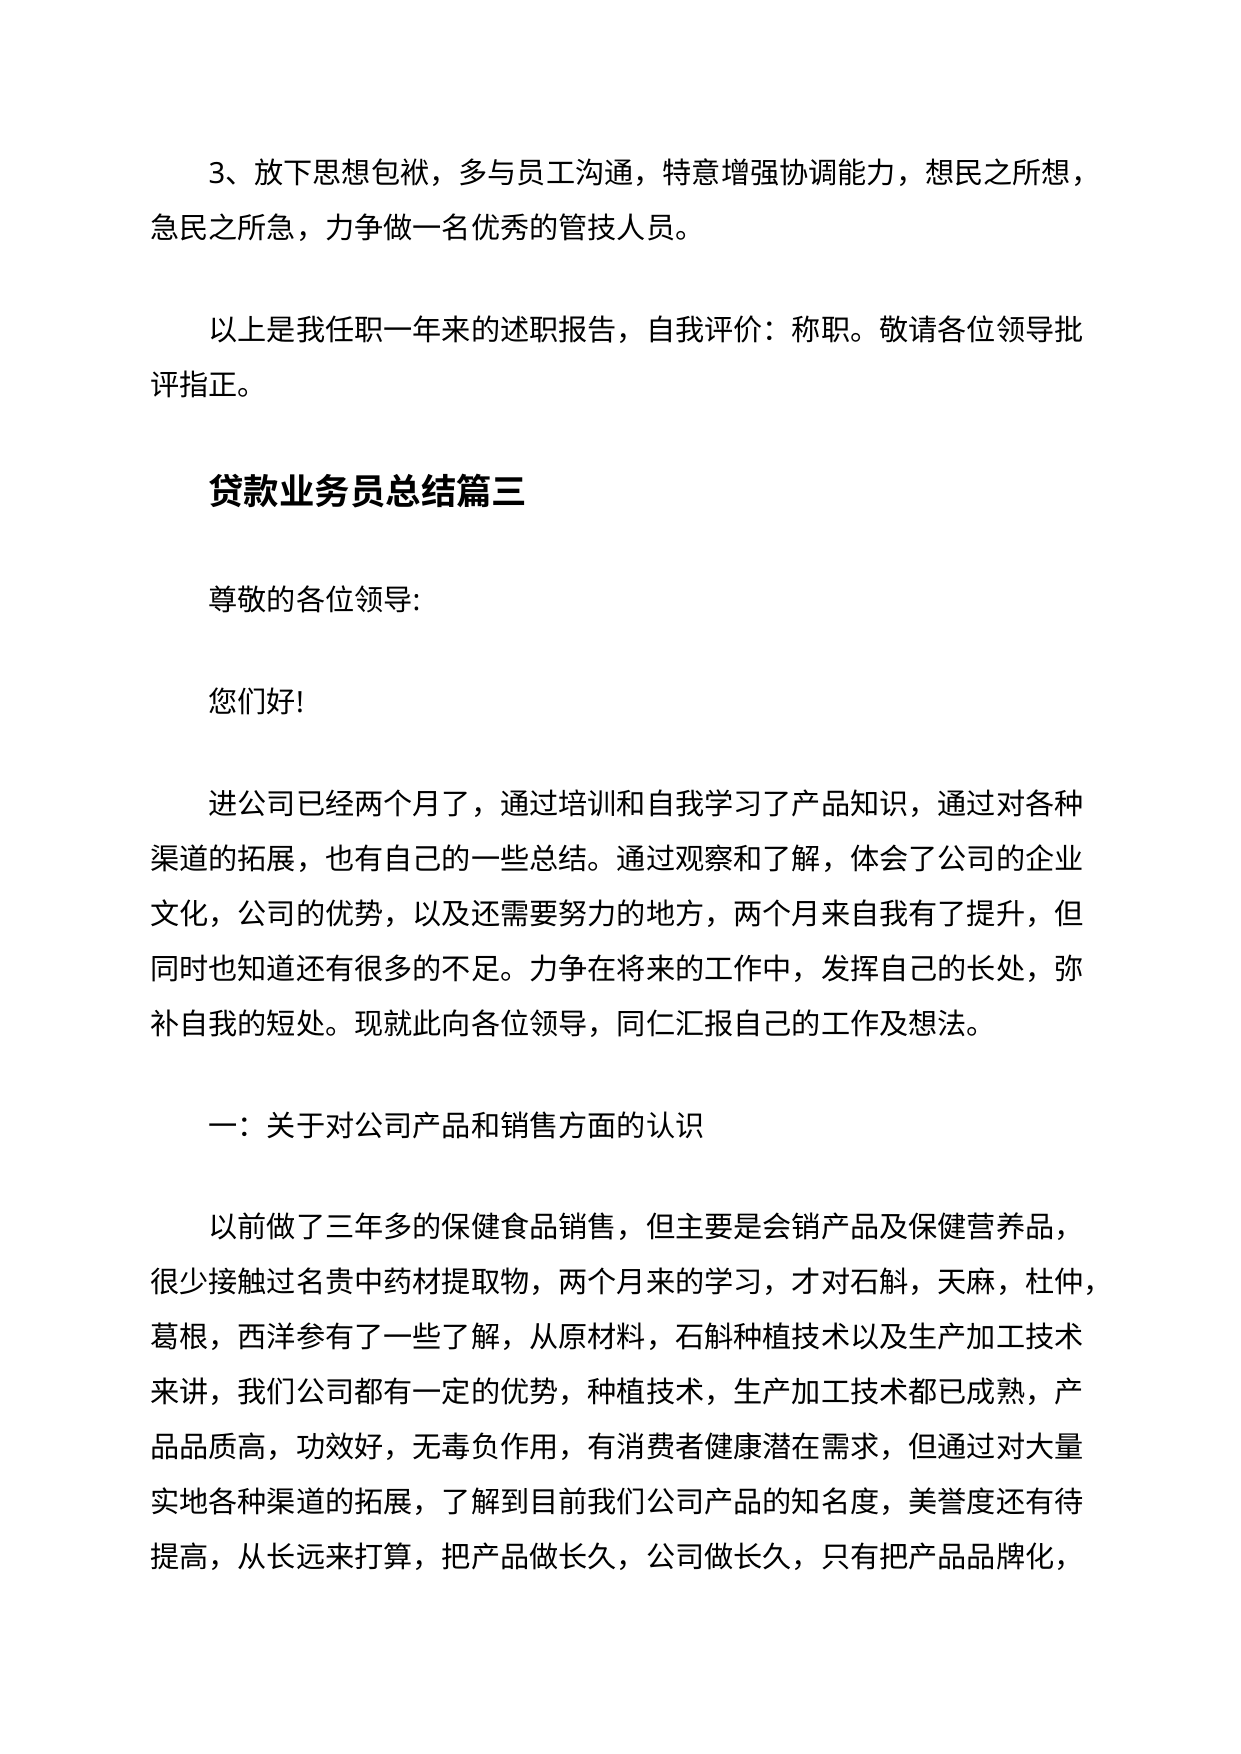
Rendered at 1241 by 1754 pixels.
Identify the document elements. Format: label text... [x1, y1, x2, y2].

text 贷款业务员总结篇三 [150, 463, 1090, 515]
text 尊敬的各位领导: [150, 577, 1090, 619]
text 进公司已经两个月了，通过培训和自我学习了产品知识，通过对各种渠道的拓展，也有自己的一些总结。通过观察和了解，体会了公司的企业文化，公司的优势，以及还需要努力的地方，两个月来自我有了提升，但同时也知道还有很多的不足。力争在将来的工作中，发挥自己的长处，弥补自我的短处。现就此向各位领导，同仁汇报自己的工作及想法。 [150, 781, 1090, 1043]
text 一：关于对公司产品和销售方面的认识 [150, 1102, 1090, 1144]
text 您们好! [150, 679, 1090, 721]
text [150, 1204, 1090, 1576]
text 3、放下思想包袱，多与员工沟通，特意增强协调能力，想民之所想，急民之所急，力争做一名优秀的管技人员。 [150, 150, 1090, 247]
text 以上是我任职一年来的述职报告，自我评价：称职。敬请各位领导批评指正。 [150, 307, 1090, 404]
